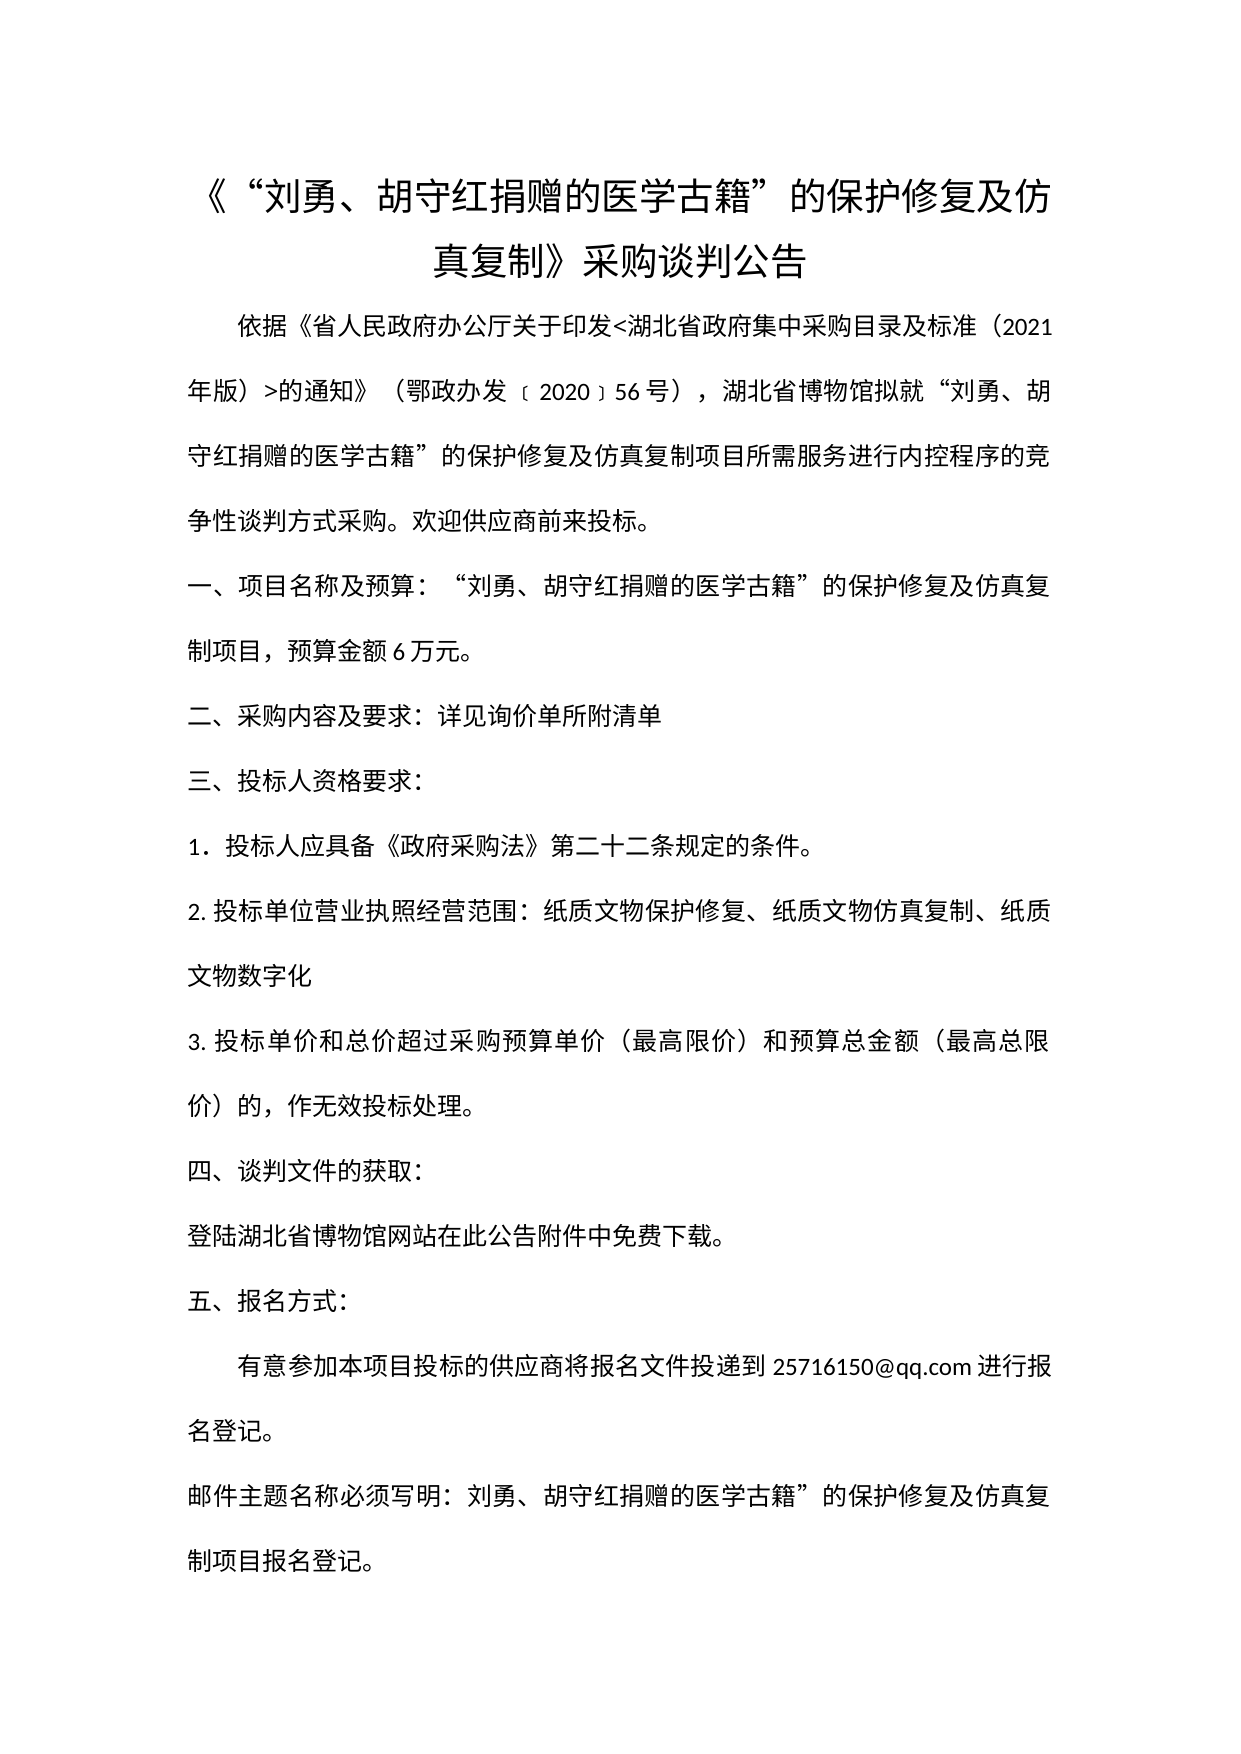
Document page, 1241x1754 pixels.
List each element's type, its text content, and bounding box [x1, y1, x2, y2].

text 依据《省人民政府办公厅关于印发<湖北省政府集中采购目录及标准（2021年版）>的通知》（鄂政办发 ﹝2020﹞56号），湖北省博物馆拟就“刘勇、胡守红捐赠的医学古籍”的保护修复及仿真复制项目所需服务进行内控程序的竞争性谈判方式采购。欢迎供应商前来投标。 一、项目名称及预算：“刘勇、胡守红捐赠的医学古籍”的保护修复及仿真复制项目，预算金额6万元。 [187, 292, 1053, 682]
text 3. 投标单价和总价超过采购预算单价（最高限价）和预算总金额（最高总限价）的，作无效投标处理。 [187, 1007, 1053, 1137]
text 有意参加本项目投标的供应商将报名文件投递到25716150@qq.com进行报名登记。 [187, 1332, 1053, 1462]
text 1．投标人应具备《政府采购法》第二十二条规定的条件。 [187, 812, 1053, 877]
text 二、采购内容及要求：详见询价单所附清单 三、投标人资格要求： [187, 682, 1053, 812]
text 邮件主题名称必须写明：刘勇、胡守红捐赠的医学古籍”的保护修复及仿真复制项目报名登记。 [187, 1462, 1053, 1592]
text 2. 投标单位营业执照经营范围：纸质文物保护修复、纸质文物仿真复制、纸质文物数字化 [187, 877, 1053, 1007]
text 《“刘勇、胡守红捐赠的医学古籍”的保护修复及仿真复制》采购谈判公告 [187, 162, 1053, 292]
text 四、谈判文件的获取： 登陆湖北省博物馆网站在此公告附件中免费下载。 五、报名方式： [187, 1137, 1053, 1332]
